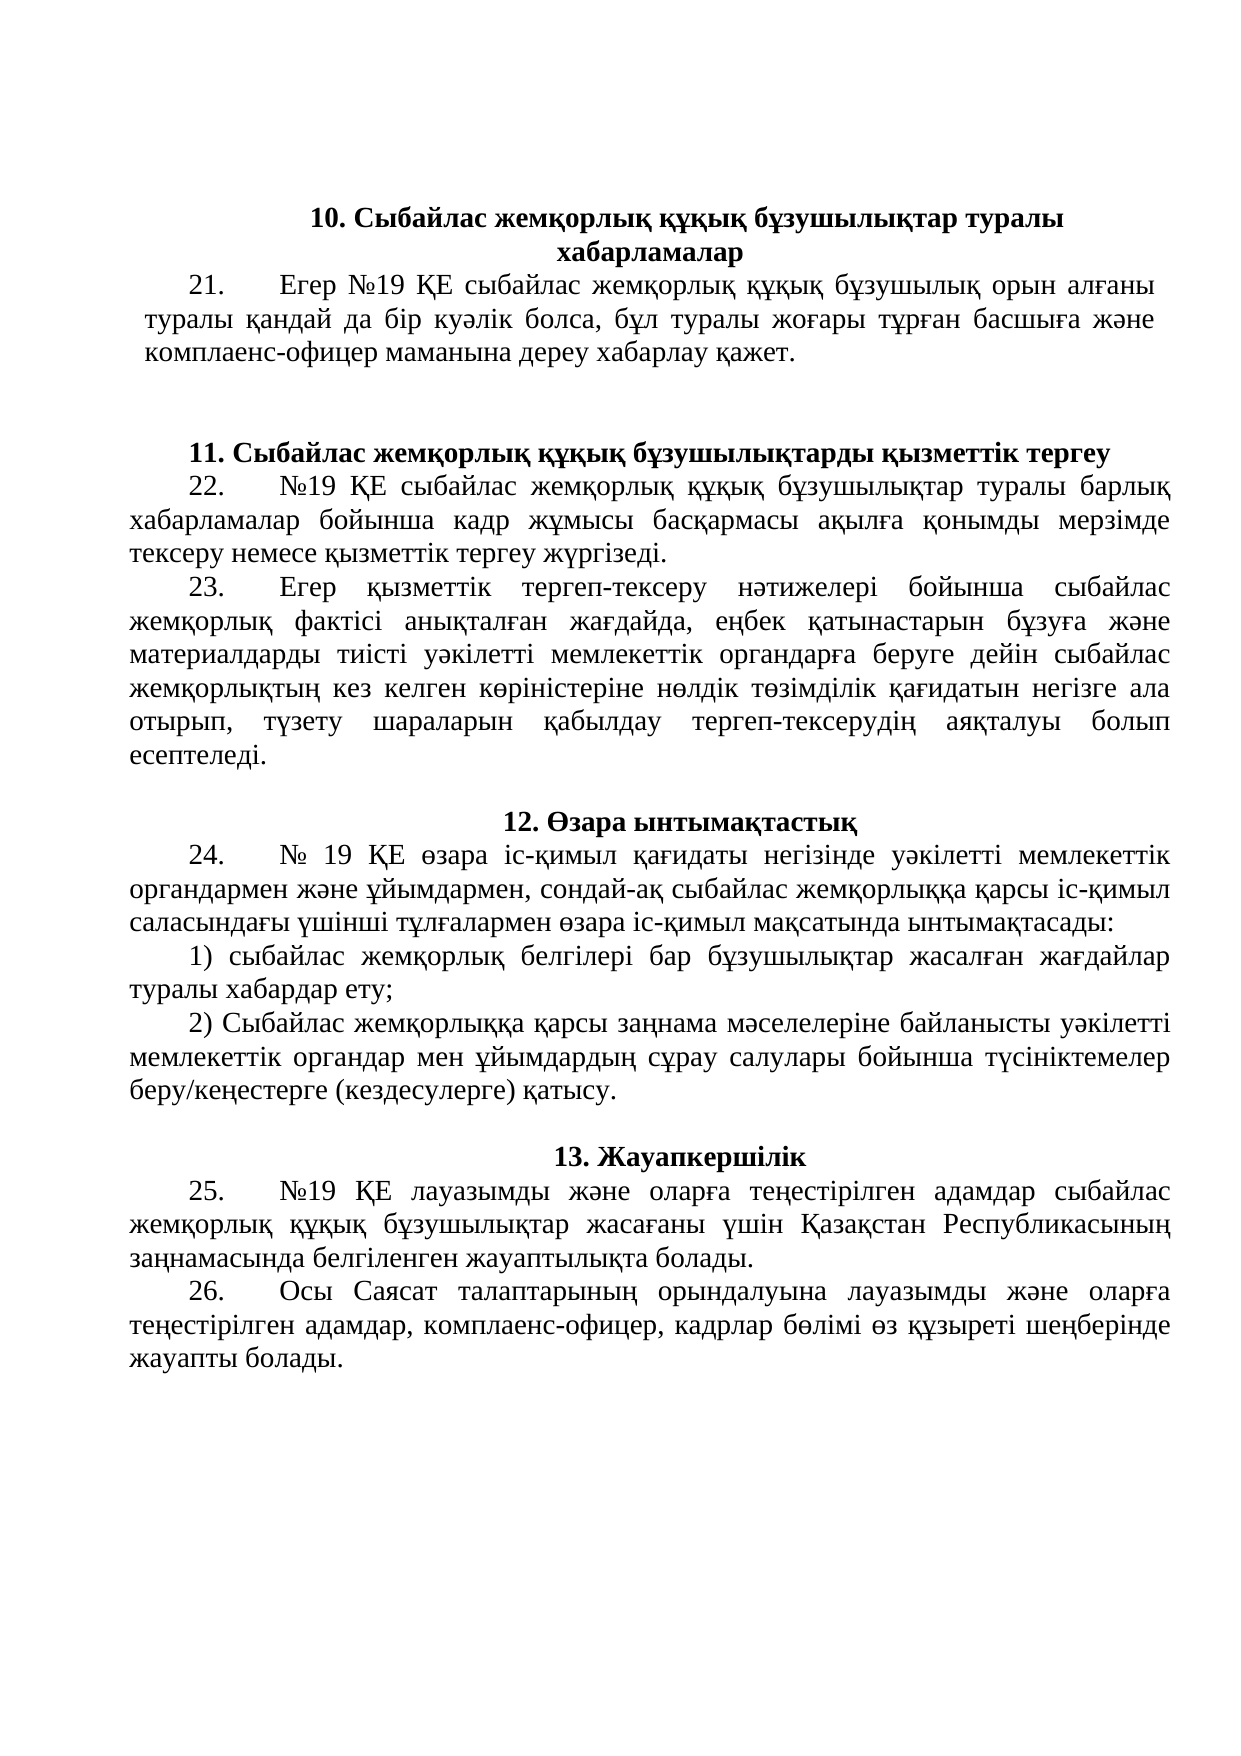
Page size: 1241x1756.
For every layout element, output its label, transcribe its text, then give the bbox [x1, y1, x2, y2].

text 2) Сыбайлас жемқорлыққа қарсы заңнама мәселелеріне байланысты уәкілетті мемлекеттік органдар мен ұйымдардың сұрау салулары бойынша түсініктемелер беру/кеңестерге (кездесулерге) қатысу. [129, 1005, 1171, 1106]
text 24. № 19 ҚЕ өзара іс-қимыл қағидаты негізінде уәкілетті мемлекеттік органдармен және ұйымдармен, сондай-ақ сыбайлас жемқорлыққа қарсы іс-қимыл саласындағы үшінші тұлғалармен өзара іс-қимыл мақсатында ынтымақтасады: [129, 837, 1171, 938]
text 23. Егер қызметтік тергеп-тексеру нәтижелері бойынша сыбайлас жемқорлық фактісі анықталған жағдайда, еңбек қатынастарын бұзуға және материалдарды тиісті уәкілетті мемлекеттік органдарға беруге дейін сыбайлас жемқорлықтың кез келген көріністеріне нөлдік төзімділік қағидатын негізге ала отырып, түзету шараларын қабылдау тергеп-тексерудің аяқталуы болып есептеледі. [129, 569, 1171, 770]
text 13. Жауапкершілік [129, 1139, 1171, 1173]
list 10. Сыбайлас жемқорлық құқық бұзушылықтар туралы хабарламалар [144, 200, 1156, 267]
text 11. Сыбайлас жемқорлық құқық бұзушылықтарды қызметтік тергеу [129, 435, 1171, 468]
text 1) сыбайлас жемқорлық белгілері бар бұзушылықтар жасалған жағдайлар туралы хабардар ету; [129, 938, 1171, 1005]
text 12. Өзара ынтымақтастық [129, 804, 1171, 837]
list 21. Егер №19 ҚЕ сыбайлас жемқорлық құқық бұзушылық орын алғаны туралы қандай да бір куәлік болса, бұл туралы жоғары тұрған басшыға және комплаенс-офицер маманына дереу хабарлау қажет. [144, 267, 1156, 368]
text 25. №19 ҚЕ лауазымды және оларға теңестірілген адамдар сыбайлас жемқорлық құқық бұзушылықтар жасағаны үшін Қазақстан Республикасының заңнамасында белгіленген жауаптылықта болады. [129, 1173, 1171, 1273]
text 26. Осы Саясат талаптарының орындалуына лауазымды және оларға теңестірілген адамдар, комплаенс-офицер, кадрлар бөлімі өз құзыреті шеңберінде жауапты болады. [129, 1273, 1171, 1374]
text 22. №19 ҚЕ сыбайлас жемқорлық құқық бұзушылықтар туралы барлық хабарламалар бойынша кадр жұмысы басқармасы ақылға қонымды мерзімде тексеру немесе қызметтік тергеу жүргізеді. [129, 468, 1171, 569]
